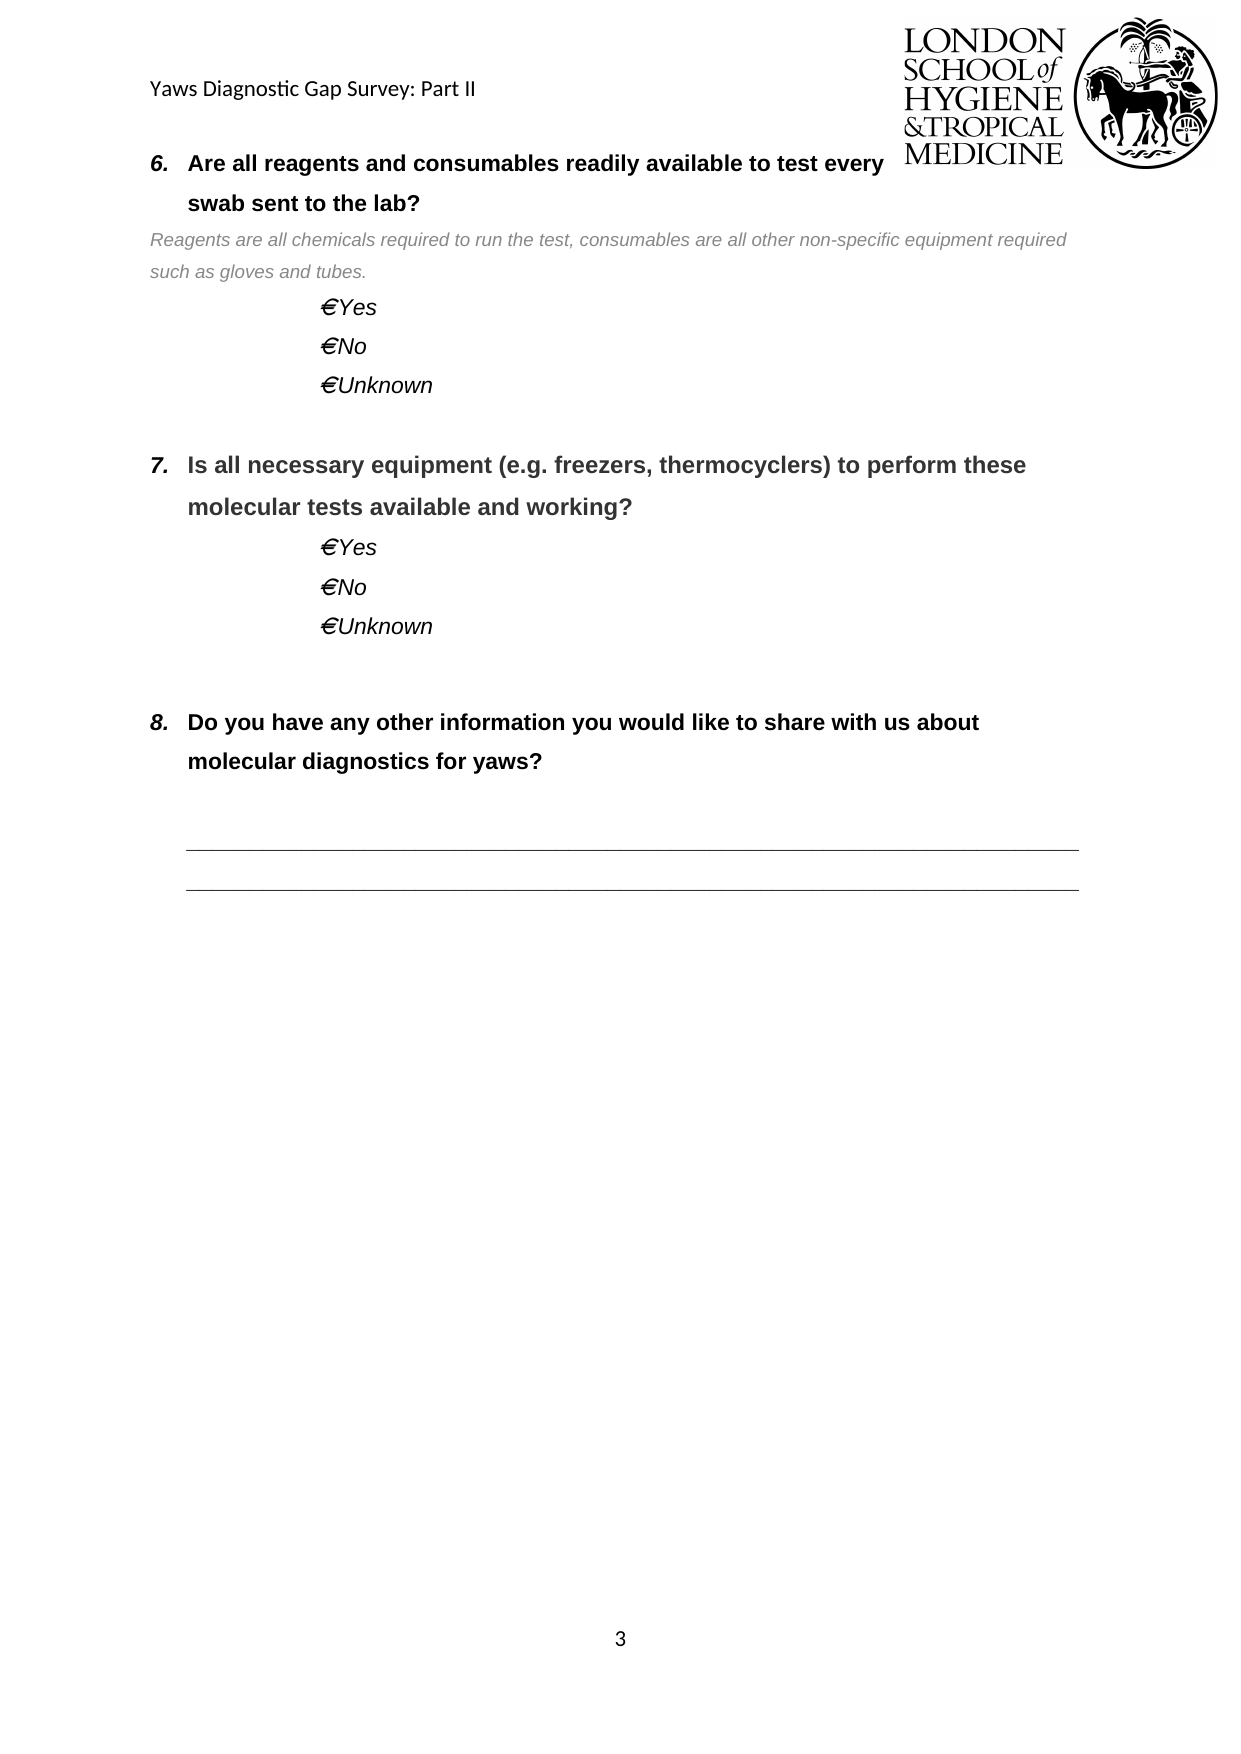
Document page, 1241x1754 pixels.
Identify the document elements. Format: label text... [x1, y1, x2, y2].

list Yes [319, 293, 1090, 320]
list Unknown [319, 372, 1090, 399]
list Do you have any other information you would like to share with us about molecular diagnostics for yaws? [150, 709, 1090, 774]
picture [904, 17, 1218, 169]
list No [319, 333, 1090, 359]
list Is all necessary equipment (e.g. freezers, thermocyclers) to perform these molecular tests available and working? [150, 451, 1090, 520]
list Are all reagents and consumables readily available to test every swab sent to the lab? [150, 150, 1090, 216]
list Unknown [319, 613, 1090, 639]
list Yes [319, 534, 1090, 561]
text Reagents are all chemicals required to run the test, consumables are all other non-specific equipment required such as gloves and tubes. [150, 229, 1090, 283]
text ____________________________________________________________________________________________________________________________________________ [187, 827, 1090, 893]
list No [319, 574, 1090, 600]
